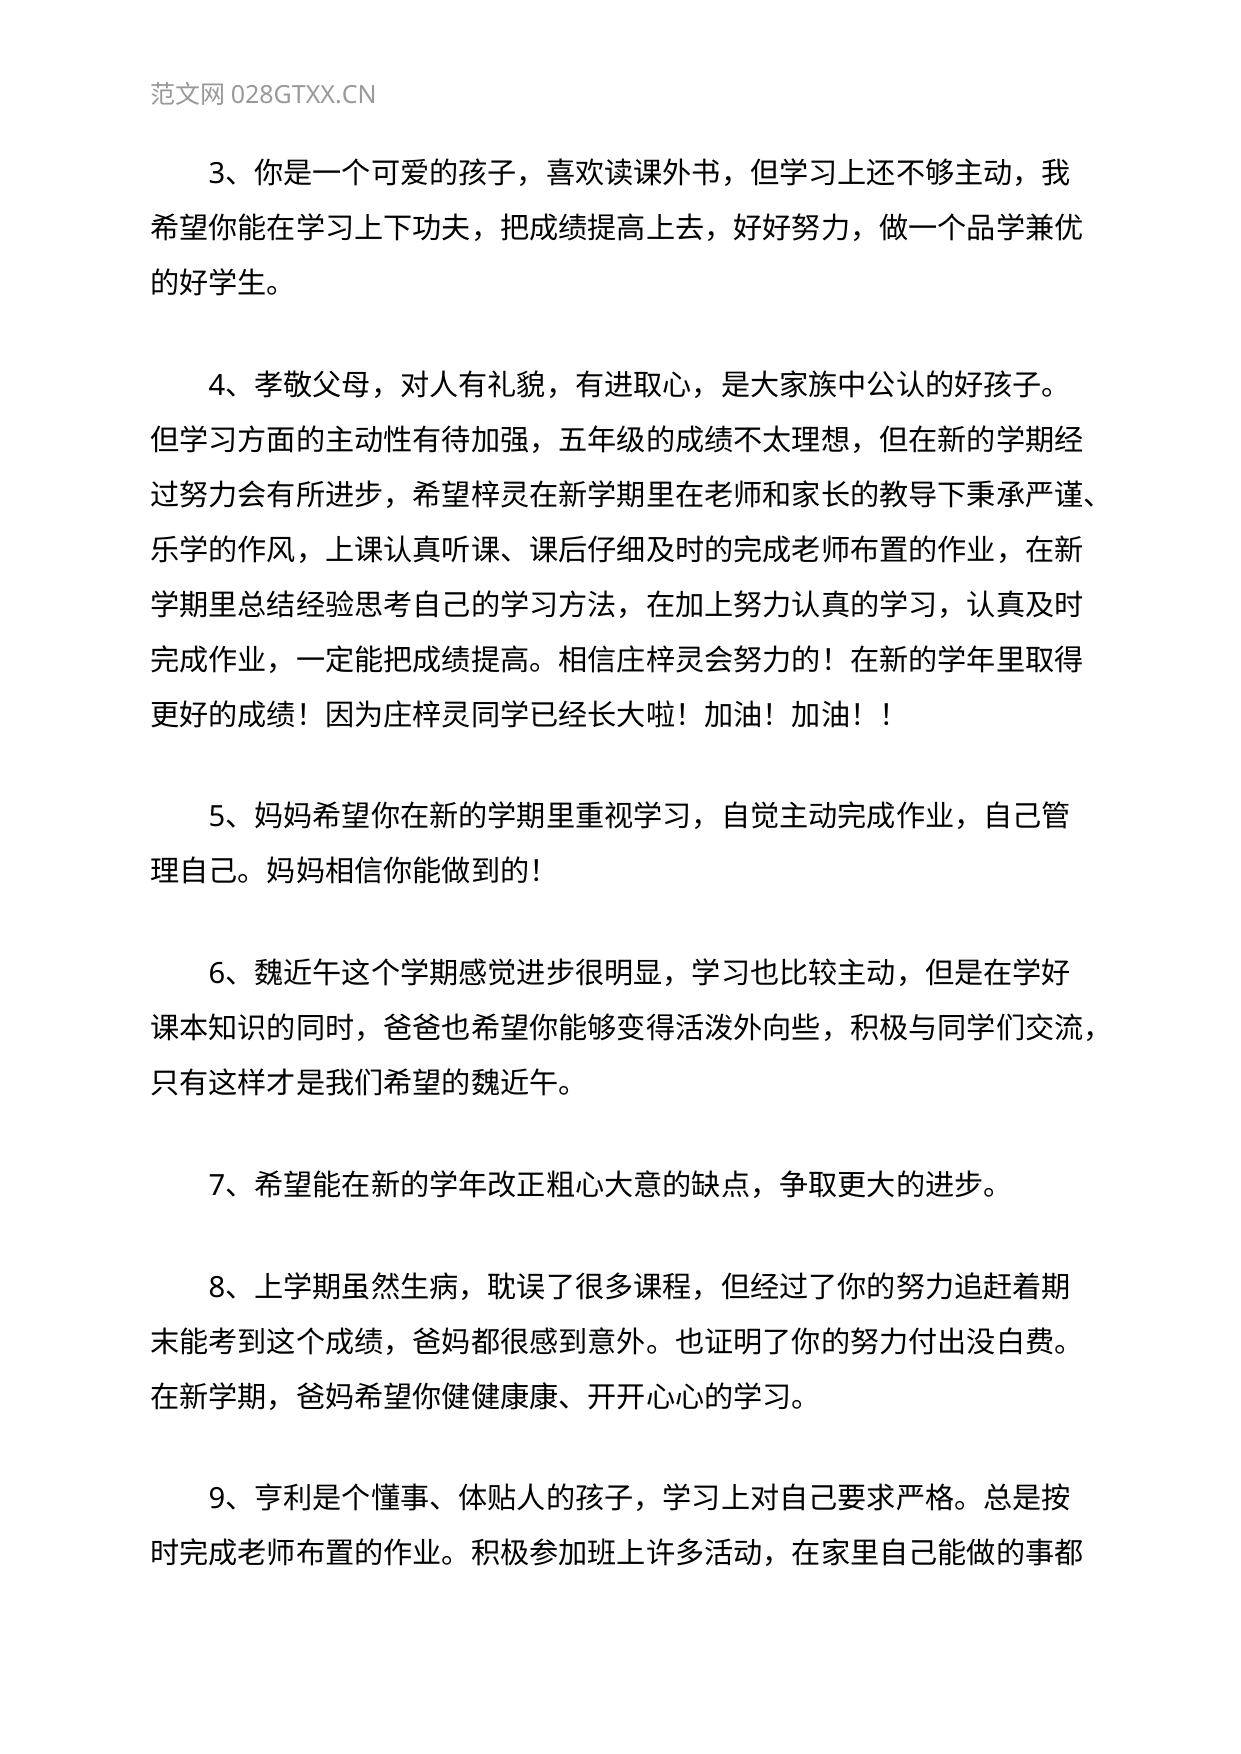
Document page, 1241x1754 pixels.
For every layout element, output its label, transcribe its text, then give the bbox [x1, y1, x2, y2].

text 8、上学期虽然生病，耽误了很多课程，但经过了你的努力追赶着期末能考到这个成绩，爸妈都很感到意外。也证明了你的努力付出没白费。在新学期，爸妈希望你健健康康、开开心心的学习。 [150, 1263, 1090, 1416]
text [150, 1475, 1090, 1572]
text 3、你是一个可爱的孩子，喜欢读课外书，但学习上还不够主动，我希望你能在学习上下功夫，把成绩提高上去，好好努力，做一个品学兼优的好学生。 [150, 150, 1090, 302]
text 6、魏近午这个学期感觉进步很明显，学习也比较主动，但是在学好课本知识的同时，爸爸也希望你能够变得活泼外向些，积极与同学们交流，只有这样才是我们希望的魏近午。 [150, 950, 1090, 1102]
text 5、妈妈希望你在新的学期里重视学习，自觉主动完成作业，自己管理自己。妈妈相信你能做到的！ [150, 793, 1090, 890]
text 4、孝敬父母，对人有礼貌，有进取心，是大家族中公认的好孩子。但学习方面的主动性有待加强，五年级的成绩不太理想，但在新的学期经过努力会有所进步，希望梓灵在新学期里在老师和家长的教导下秉承严谨、乐学的作风，上课认真听课、课后仔细及时的完成老师布置的作业，在新学期里总结经验思考自己的学习方法，在加上努力认真的学习，认真及时完成作业，一定能把成绩提高。相信庄梓灵会努力的！在新的学年里取得更好的成绩！因为庄梓灵同学已经长大啦！加油！加油！！ [150, 362, 1090, 733]
text 7、希望能在新的学年改正粗心大意的缺点，争取更大的进步。 [150, 1161, 1090, 1204]
